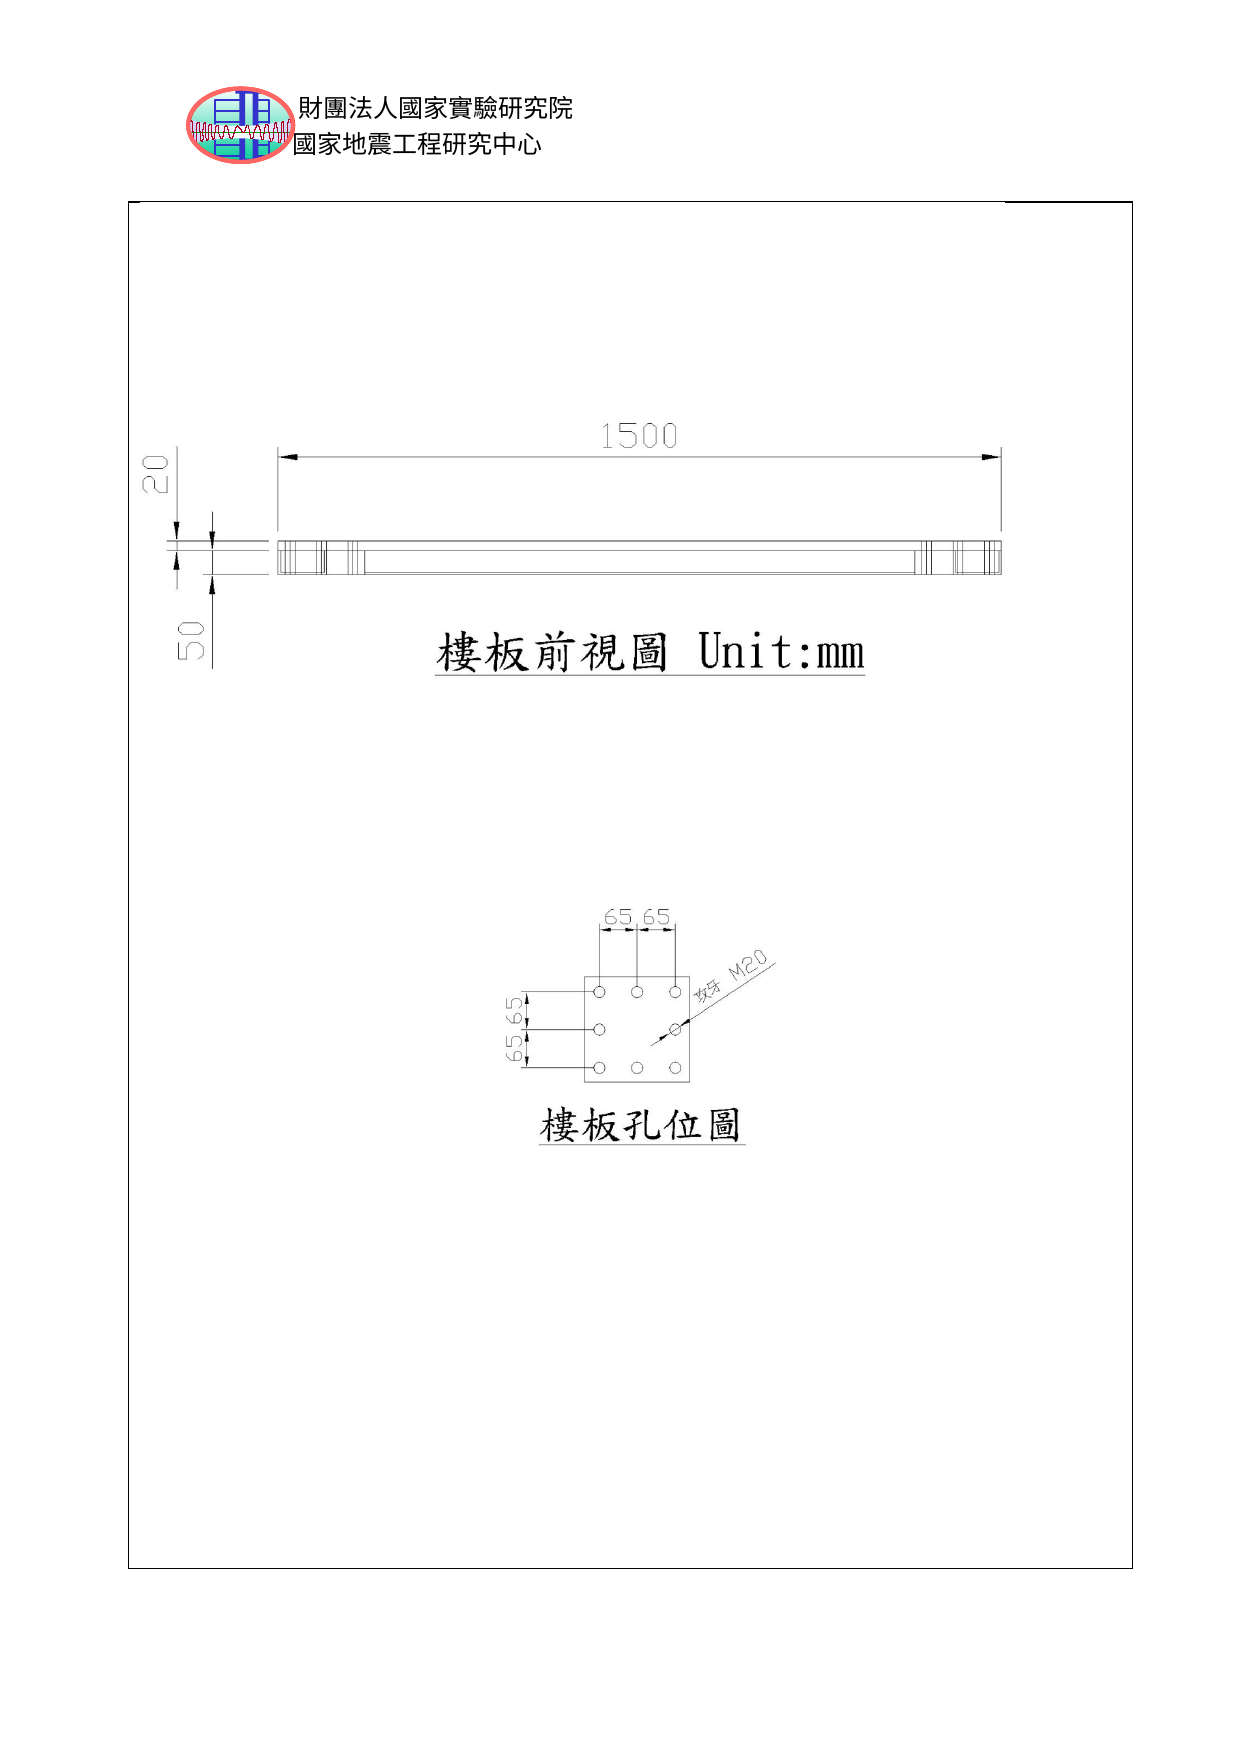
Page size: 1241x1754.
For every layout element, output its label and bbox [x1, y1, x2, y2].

picture [139, 202, 1005, 1160]
table_cell [129, 203, 1132, 1568]
